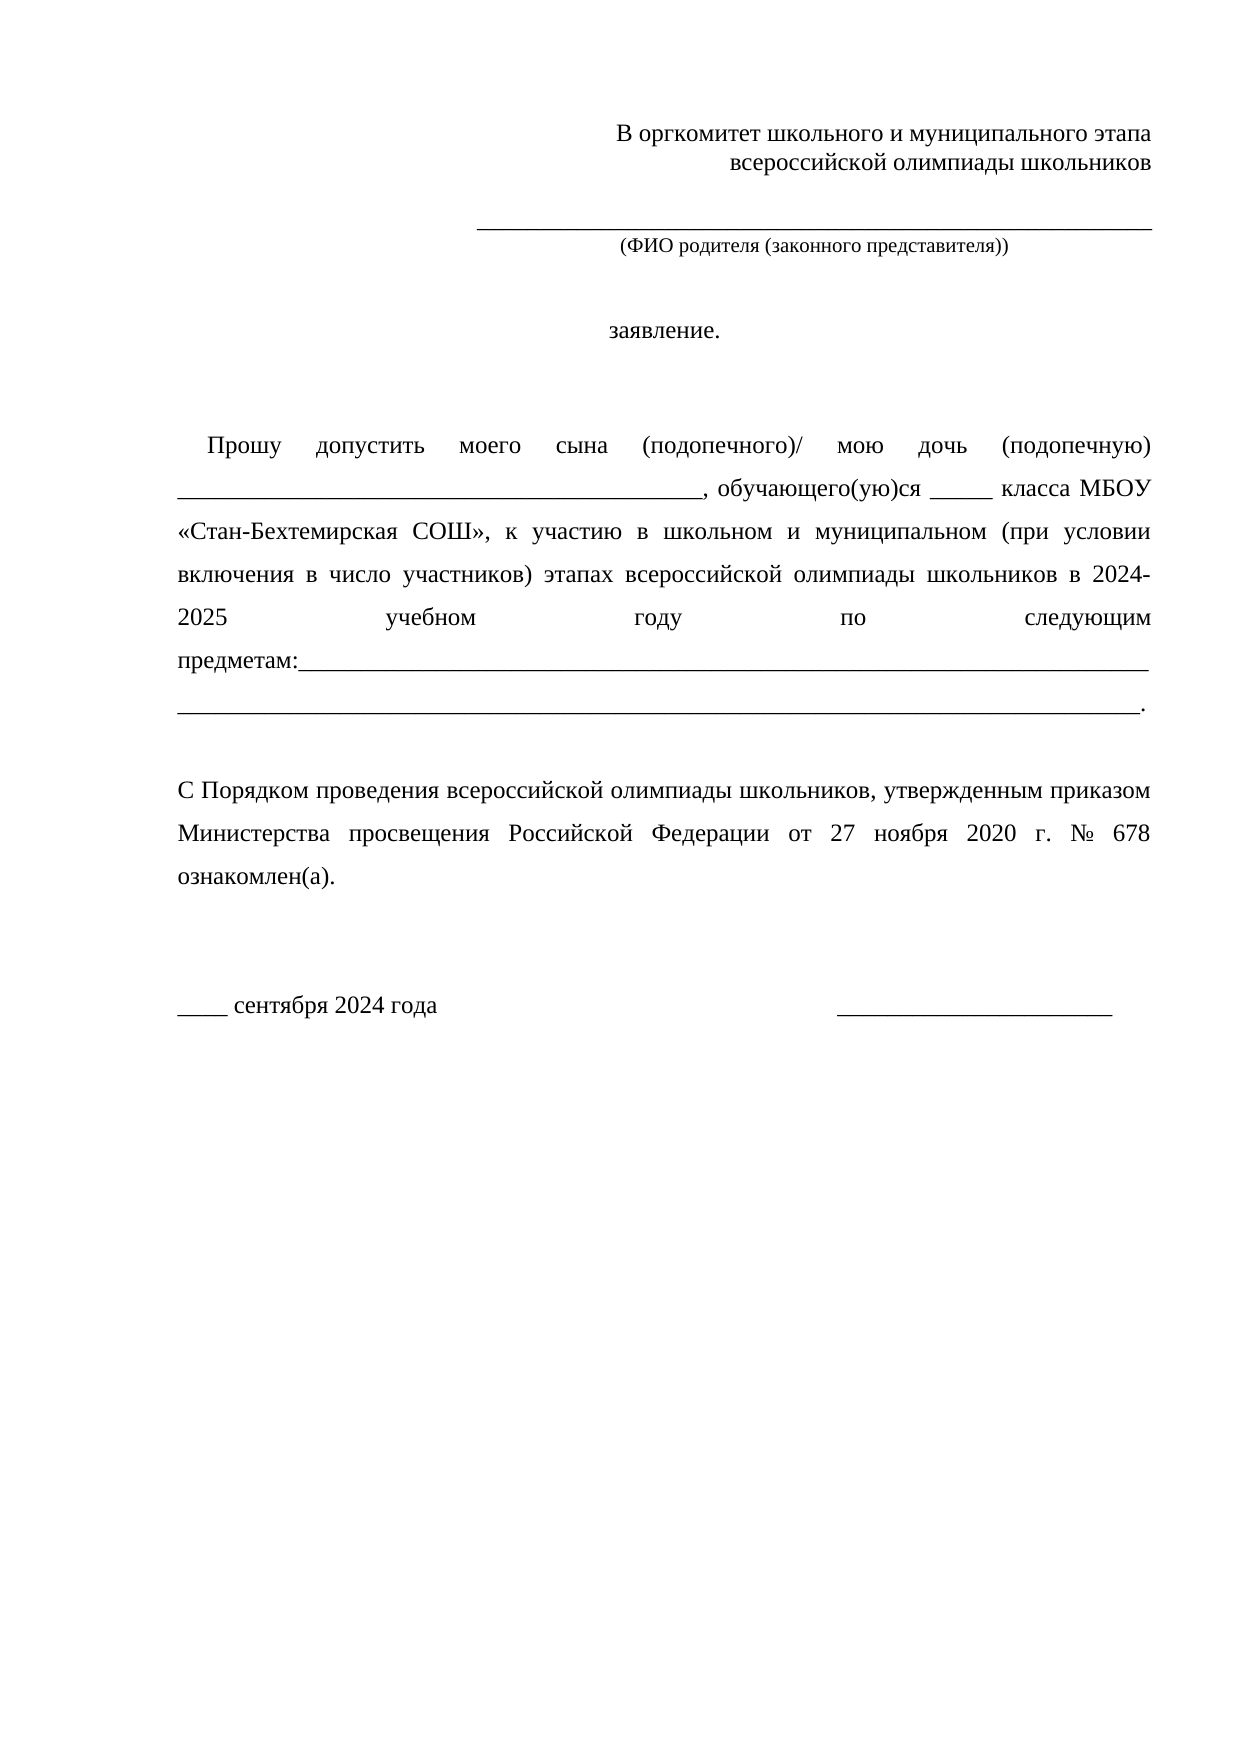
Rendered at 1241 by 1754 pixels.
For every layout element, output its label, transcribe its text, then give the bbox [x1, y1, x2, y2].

text С Порядком проведения всероссийской олимпиады школьников, утвержденным приказом Министерства просвещения Российской Федерации от 27 ноября 2020 г. № 678 ознакомлен(а). [177, 775, 1152, 890]
text ______________________________________________________ [177, 204, 1152, 233]
text Прошу допустить моего сына (подопечного)/ мою дочь (подопечную) __________________________________________, обучающего(ую)ся _____ класса МБОУ «Стан-Бехтемирская СОШ», к участию в школьном и муниципальном (при условии включения в число участников) этапах всероссийской олимпиады школьников в 2024-2025 учебном году по следующим предметам:_________________________________________________________________________________________________________________________________________________. [177, 430, 1152, 717]
text ____ сентября 2024 года ______________________ [177, 990, 1152, 1019]
text всероссийской олимпиады школьников [177, 147, 1152, 176]
text заявление. [177, 315, 1152, 343]
text В оргкомитет школьного и муниципального этапа [177, 118, 1152, 147]
text (ФИО родителя (законного представителя)) [177, 233, 1152, 257]
